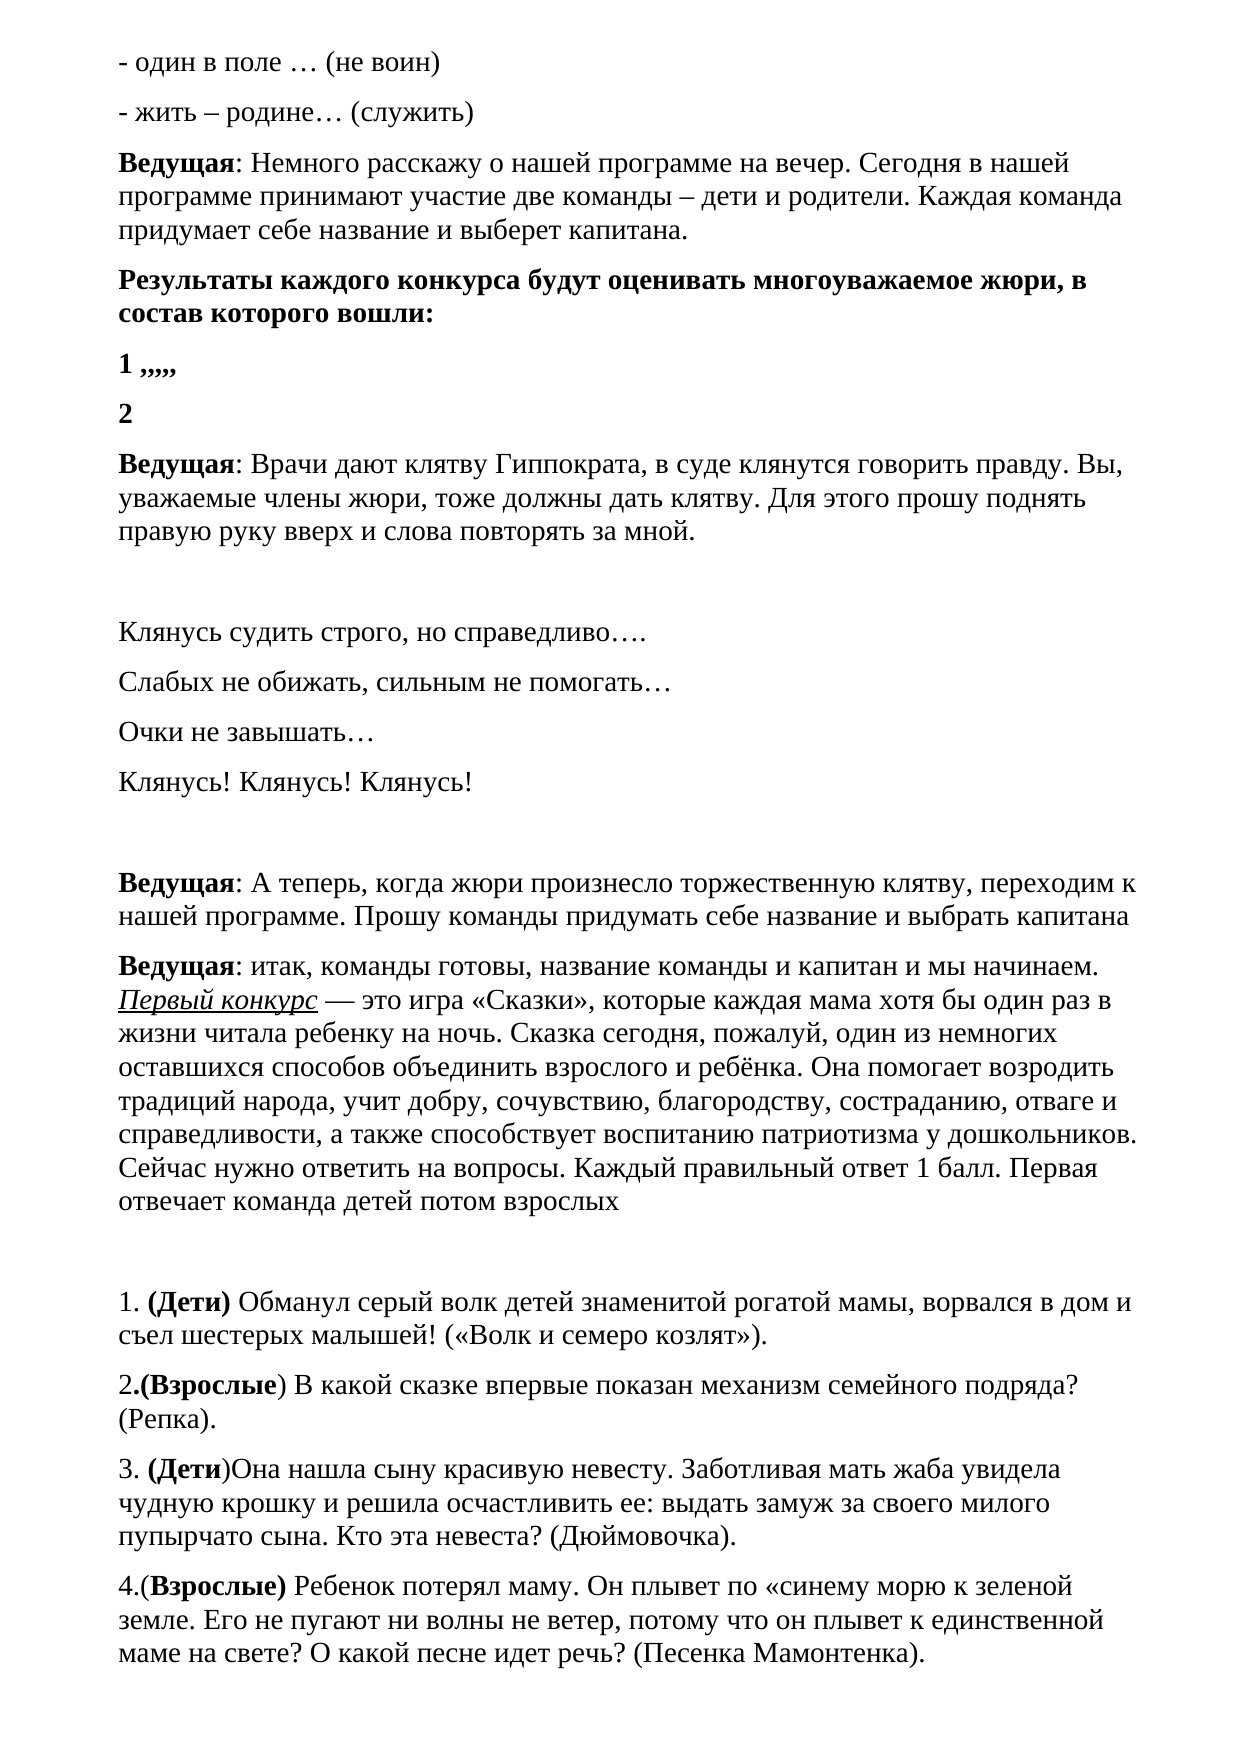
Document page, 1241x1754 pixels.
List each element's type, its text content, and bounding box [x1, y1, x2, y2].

text 4.(Взрослые) Ребенок потерял маму. Он плывет по «синему морю к зеленой земле. Его не пугают ни волны не ветер, потому что он плывет к единственной маме на свете? О какой песне идет речь? (Песенка Мамонтенка). [118, 1568, 1152, 1669]
text - жить – родине… (служить) [118, 94, 1152, 128]
text Слабых не обижать, сильным не помогать… [118, 664, 1152, 697]
text Клянусь! Клянусь! Клянусь! [118, 764, 1152, 798]
text Очки не завышать… [118, 714, 1152, 748]
text 2.(Взрослые) В какой сказке впервые показан механизм семейного подряда? (Репка). [118, 1367, 1152, 1434]
text 1. (Дети) Обманул серый волк детей знаменитой рогатой мамы, ворвался в дом и съел шестерых малышей! («Волк и семеро козлят»). [118, 1284, 1152, 1351]
text 3. (Дети)Она нашла сыну красивую невесту. Заботливая мать жаба увидела чудную крошку и решила осчастливить ее: выдать замуж за своего милого пупырчато сына. Кто эта невеста? (Дюймовочка). [118, 1451, 1152, 1552]
text Ведущая: А теперь, когда жюри произнесло торжественную клятву, переходим к нашей программе. Прошу команды придумать себе название и выбрать капитана [118, 865, 1152, 932]
text Ведущая: итак, команды готовы, название команды и капитан и мы начинаем. Первый конкурс — это игра «Сказки», которые каждая мама хотя бы один раз в жизни читала ребенку на ночь. Сказка сегодня, пожалуй, один из немногих оставшихся способов объединить взрослого и ребёнка. Она помогает возродить традиций народа, учит добру, сочувствию, благородству, состраданию, отваге и справедливости, а также способствует воспитанию патриотизма у дошкольников. Сейчас нужно ответить на вопросы. Каждый правильный ответ 1 балл. Первая отвечает команда детей потом взрослых [118, 948, 1152, 1217]
text - один в поле … (не воин) [118, 44, 1152, 78]
text Ведущая: Врачи дают клятву Гиппократа, в суде клянутся говорить правду. Вы, уважаемые члены жюри, тоже должны дать клятву. Для этого прошу поднять правую руку вверх и слова повторять за мной. [118, 446, 1152, 547]
text Клянусь судить строго, но справедливо…. [118, 614, 1152, 647]
text Ведущая: Немного расскажу о нашей программе на вечер. Сегодня в нашей программе принимают участие две команды – дети и родители. Каждая команда придумает себе название и выберет капитана. [118, 145, 1152, 245]
text 2 [118, 396, 1152, 429]
text 1 ,,,,, [118, 346, 1152, 379]
text Результаты каждого конкурса будут оценивать многоуважаемое жюри, в состав которого вошли: [118, 262, 1152, 329]
